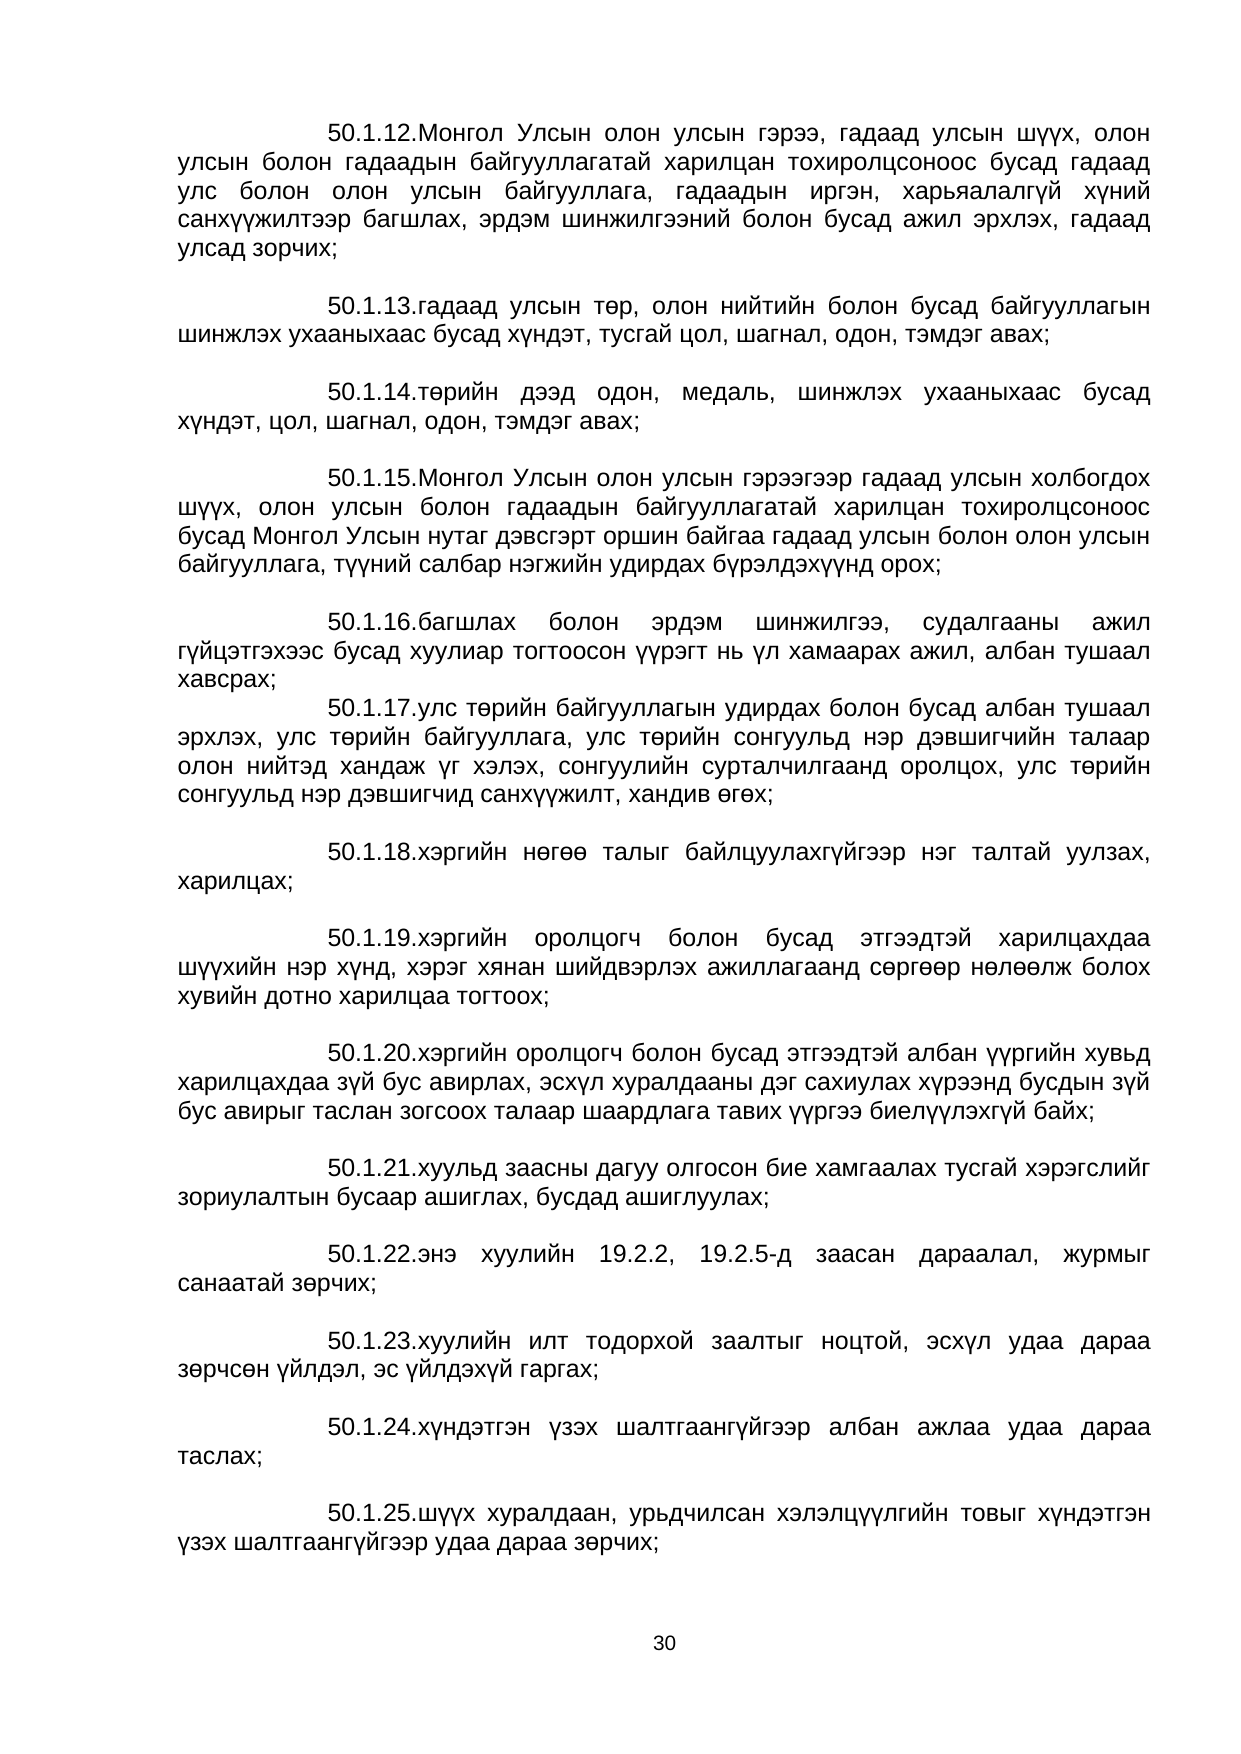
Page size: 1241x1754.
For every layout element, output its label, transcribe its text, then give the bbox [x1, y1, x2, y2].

text 50.1.25.шүүх хуралдаан, урьдчилсан хэлэлцүүлгийн товыг хүндэтгэн үзэх шалтгаангүйгээр удаа дараа зөрчих; [177, 1498, 1152, 1556]
text 50.1.13.гадаад улсын төр, олон нийтийн болон бусад байгууллагын шинжлэх ухааныхаас бусад хүндэт, тусгай цол, шагнал, одон, тэмдэг авах; [177, 291, 1152, 348]
text 50.1.23.хуулийн илт тодорхой заалтыг ноцтой, эсхүл удаа дараа зөрчсөн үйлдэл, эс үйлдэхүй гаргах; [177, 1326, 1152, 1383]
text 50.1.18.хэргийн нөгөө талыг байлцуулахгүйгээр нэг талтай уулзах, харилцах; [177, 837, 1152, 894]
text 50.1.16.багшлах болон эрдэм шинжилгээ, судалгааны ажил гүйцэтгэхээс бусад хуулиар тогтоосон үүрэгт нь үл хамаарах ажил, албан тушаал хавсрах; [177, 607, 1152, 693]
text 50.1.21.хуульд заасны дагуу олгосон бие хамгаалах тусгай хэрэгслийг зориулалтын бусаар ашиглах, бусдад ашиглуулах; [177, 1153, 1152, 1211]
text 50.1.14.төрийн дээд одон, медаль, шинжлэх ухааныхаас бусад хүндэт, цол, шагнал, одон, тэмдэг авах; [177, 377, 1152, 434]
text 50.1.17.улс төрийн байгууллагын удирдах болон бусад албан тушаал эрхлэх, улс төрийн байгууллага, улс төрийн сонгуульд нэр дэвшигчийн талаар олон нийтэд хандаж үг хэлэх, сонгуулийн сурталчилгаанд оролцох, улс төрийн сонгуульд нэр дэвшигчид санхүүжилт, хандив өгөх; [177, 693, 1152, 808]
text 50.1.19.хэргийн оролцогч болон бусад этгээдтэй харилцахдаа шүүхийн нэр хүнд, хэрэг хянан шийдвэрлэх ажиллагаанд сөргөөр нөлөөлж болох хувийн дотно харилцаа тогтоох; [177, 923, 1152, 1009]
text 50.1.20.хэргийн оролцогч болон бусад этгээдтэй албан үүргийн хувьд харилцахдаа зүй бус авирлах, эсхүл хуралдааны дэг сахиулах хүрээнд бусдын зүй бус авирыг таслан зогсоох талаар шаардлага тавих үүргээ биелүүлэхгүй байх; [177, 1038, 1152, 1124]
text 50.1.22.энэ хуулийн 19.2.2, 19.2.5-д заасан дараалал, журмыг санаатай зөрчих; [177, 1239, 1152, 1297]
text 50.1.15.Монгол Улсын олон улсын гэрээгээр гадаад улсын холбогдох шүүх, олон улсын болон гадаадын байгууллагатай харилцан тохиролцсоноос бусад Монгол Улсын нутаг дэвсгэрт оршин байгаа гадаад улсын болон олон улсын байгууллага, түүний салбар нэгжийн удирдах бүрэлдэхүүнд орох; [177, 463, 1152, 578]
text 50.1.24.хүндэтгэн үзэх шалтгаангүйгээр албан ажлаа удаа дараа таслах; [177, 1412, 1152, 1469]
text 50.1.12.Монгол Улсын олон улсын гэрээ, гадаад улсын шүүх, олон улсын болон гадаадын байгууллагатай харилцан тохиролцсоноос бусад гадаад улс болон олон улсын байгууллага, гадаадын иргэн, харьяалалгүй хүний санхүүжилтээр багшлах, эрдэм шинжилгээний болон бусад ажил эрхлэх, гадаад улсад зорчих; [177, 118, 1152, 262]
